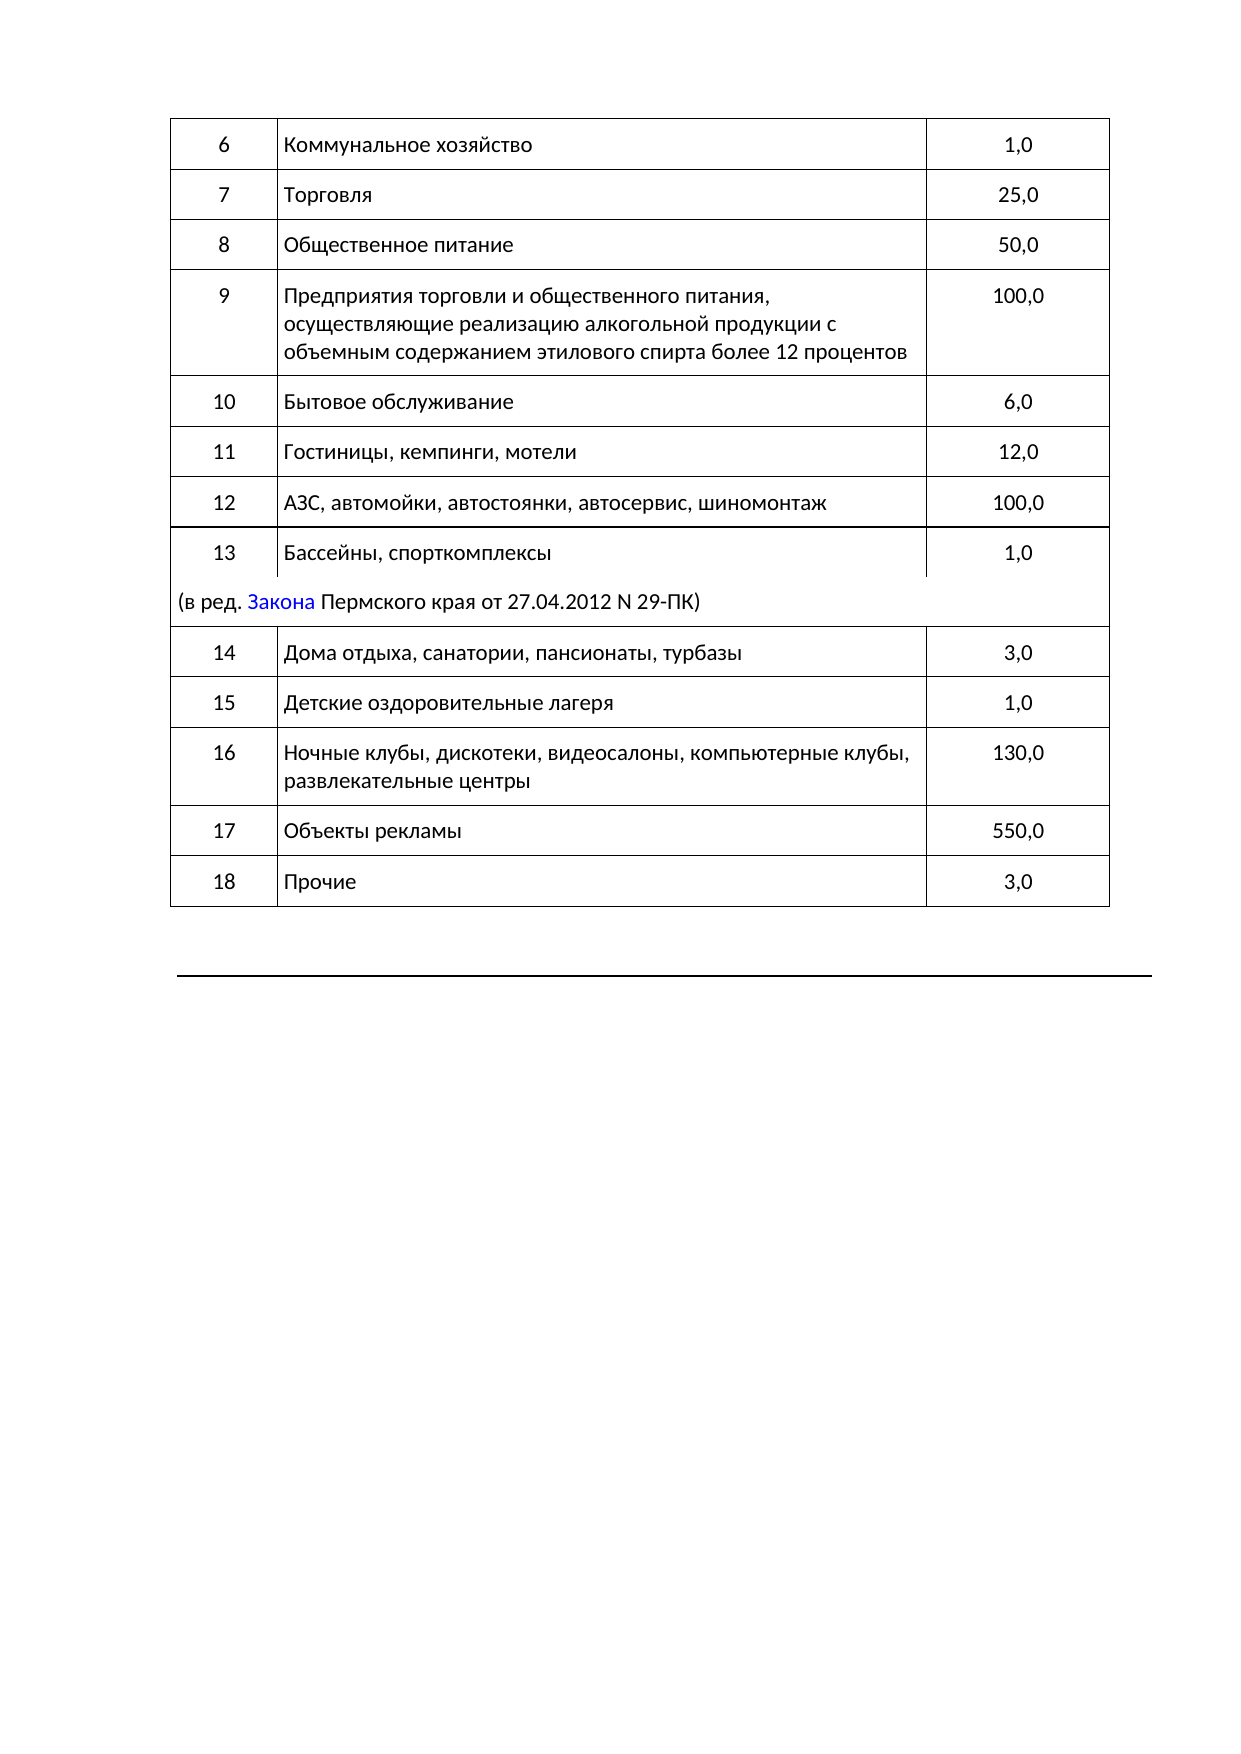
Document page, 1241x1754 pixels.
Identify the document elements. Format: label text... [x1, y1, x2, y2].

table_cell 100,0 [927, 270, 1109, 375]
table_cell Объекты рекламы [278, 806, 926, 855]
table_cell 100,0 [927, 477, 1109, 526]
table_cell 11 [171, 427, 277, 476]
table_cell 1,0 [927, 677, 1109, 727]
table_cell Детские оздоровительные лагеря [278, 677, 926, 727]
table_cell 13 [171, 528, 277, 577]
table_cell (в ред. Закона Пермского края от 27.04.2012 N 29-ПК) [171, 577, 1109, 626]
table_cell 6 [171, 119, 277, 168]
table_cell 16 [171, 728, 277, 805]
table_cell 17 [171, 806, 277, 855]
table_cell 14 [171, 627, 277, 676]
table_cell 25,0 [927, 170, 1109, 219]
table_cell 550,0 [927, 806, 1109, 855]
table_cell АЗС, автомойки, автостоянки, автосервис, шиномонтаж [278, 477, 926, 526]
table_cell 3,0 [927, 856, 1109, 906]
table_cell Общественное питание [278, 220, 926, 269]
table_cell 50,0 [927, 220, 1109, 269]
table_cell 130,0 [927, 728, 1109, 805]
table_cell Предприятия торговли и общественного питания, осуществляющие реализацию алкогольной продукции с объемным содержанием этилового спирта более 12 процентов [278, 270, 926, 375]
table_cell 10 [171, 376, 277, 426]
table_cell 15 [171, 677, 277, 727]
table_cell Прочие [278, 856, 926, 906]
table_cell 12 [171, 477, 277, 526]
table_cell Бассейны, спорткомплексы [278, 528, 926, 577]
table_cell 3,0 [927, 627, 1109, 676]
table_cell Коммунальное хозяйство [278, 119, 926, 168]
table_cell 9 [171, 270, 277, 375]
table_cell Гостиницы, кемпинги, мотели [278, 427, 926, 476]
table_cell 18 [171, 856, 277, 906]
table_cell Бытовое обслуживание [278, 376, 926, 426]
table_cell Ночные клубы, дискотеки, видеосалоны, компьютерные клубы, развлекательные центры [278, 728, 926, 805]
table_cell 1,0 [927, 528, 1109, 577]
table_cell 12,0 [927, 427, 1109, 476]
table_cell 7 [171, 170, 277, 219]
table_cell 8 [171, 220, 277, 269]
table_cell 1,0 [927, 119, 1109, 168]
table_cell Торговля [278, 170, 926, 219]
table_cell Дома отдыха, санатории, пансионаты, турбазы [278, 627, 926, 676]
table_cell 6,0 [927, 376, 1109, 426]
